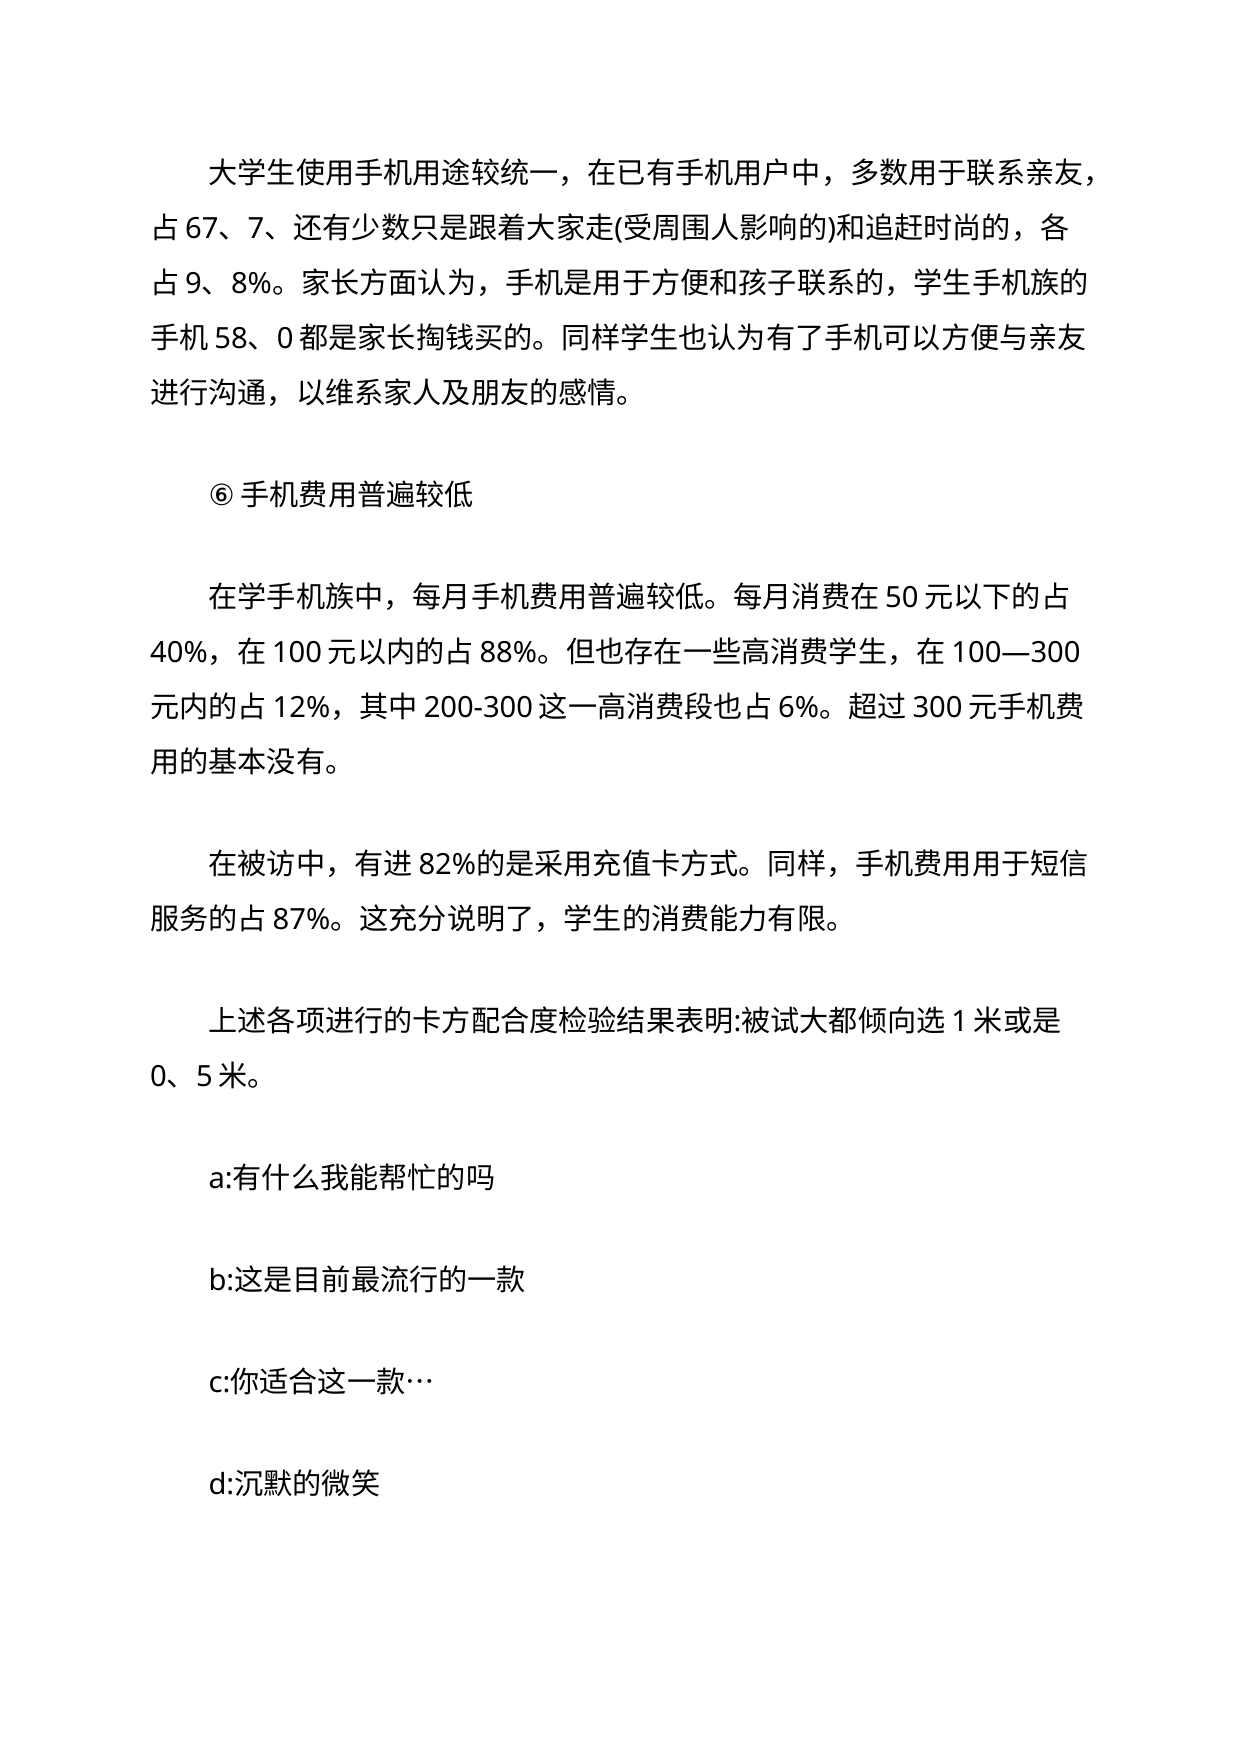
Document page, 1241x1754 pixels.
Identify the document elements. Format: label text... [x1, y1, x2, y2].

text c:你适合这一款… [150, 1358, 1090, 1401]
text a:有什么我能帮忙的吗 [150, 1154, 1090, 1197]
text 在被访中，有进82%的是采用充值卡方式。同样，手机费用用于短信服务的占87%。这充分说明了，学生的消费能力有限。 [150, 840, 1090, 938]
text ⑥手机费用普遍较低 [150, 472, 1090, 514]
text 大学生使用手机用途较统一，在已有手机用户中，多数用于联系亲友，占67、7、还有少数只是跟着大家走(受周围人影响的)和追赶时尚的，各占9、8%。家长方面认为，手机是用于方便和孩子联系的，学生手机族的手机58、0都是家长掏钱买的。同样学生也认为有了手机可以方便与亲友进行沟通，以维系家人及朋友的感情。 [150, 150, 1090, 412]
text 上述各项进行的卡方配合度检验结果表明:被试大都倾向选1米或是0、5米。 [150, 997, 1090, 1095]
text d:沉默的微笑 [150, 1460, 1090, 1503]
text 在学手机族中，每月手机费用普遍较低。每月消费在50元以下的占40%，在100元以内的占88%。但也存在一些高消费学生，在100―300元内的占12%，其中200-300这一高消费段也占6%。超过300元手机费用的基本没有。 [150, 574, 1090, 781]
text b:这是目前最流行的一款 [150, 1256, 1090, 1299]
